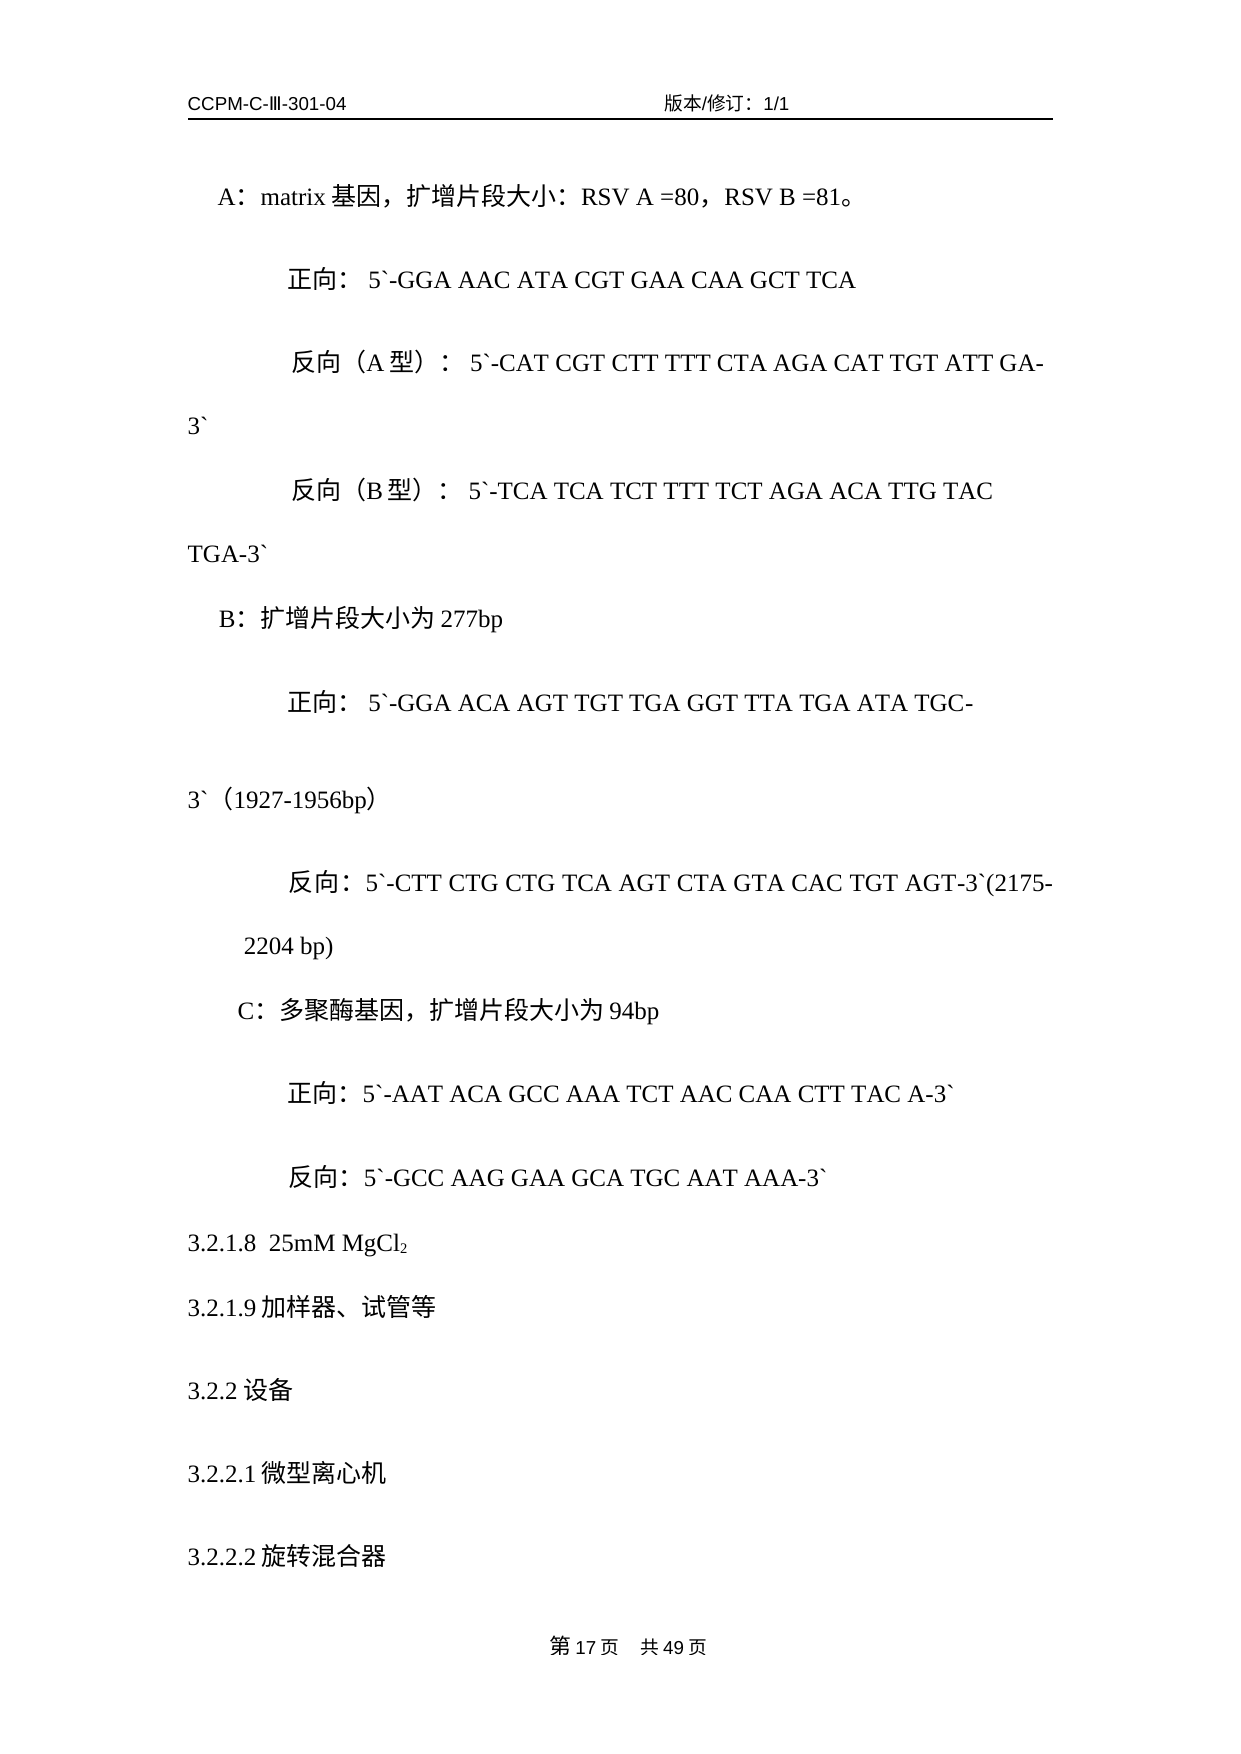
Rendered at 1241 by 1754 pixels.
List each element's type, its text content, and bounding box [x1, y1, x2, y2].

text 反向：5`-CTT CTG CTG TCA AGT CTA GTA CAC TGT AGT-3`(2175-2204 bp) [244, 848, 1053, 962]
text 正向： 5`-GGA AAC ATA CGT GAA CAA GCT TCA [187, 245, 1053, 310]
text 3.2.1.9加样器、试管等 [187, 1273, 1053, 1338]
text 正向： 5`-GGA ACA AGT TGT TGA GGT TTA TGA ATA TGC-3`（1927-1956bp） [187, 668, 1053, 830]
text B：扩增片段大小为277bp [187, 584, 1053, 649]
text 正向：5`-AAT ACA GCC AAA TCT AAC CAA CTT TAC A-3` [187, 1059, 1053, 1124]
text 反向（A型）： 5`-CAT CGT CTT TTT CTA AGA CAT TGT ATT GA-3` [187, 328, 1053, 442]
text 反向：5`-GCC AAG GAA GCA TGC AAT AAA-3` [244, 1143, 1053, 1208]
text C：多聚酶基因，扩增片段大小为94bp [187, 976, 1053, 1041]
text 3.2.2 设备 [187, 1356, 1053, 1421]
text 3.2.1.8 25mM MgCl2 [187, 1226, 1053, 1258]
text 反向（B型）： 5`-TCA TCA TCT TTT TCT AGA ACA TTG TAC TGA-3` [187, 456, 1053, 570]
text 3.2.2.1微型离心机 [187, 1439, 1053, 1504]
text A：matrix基因，扩增片段大小：RSV A =80，RSV B =81。 [187, 162, 1053, 227]
text 3.2.2.2旋转混合器 [187, 1522, 1053, 1587]
